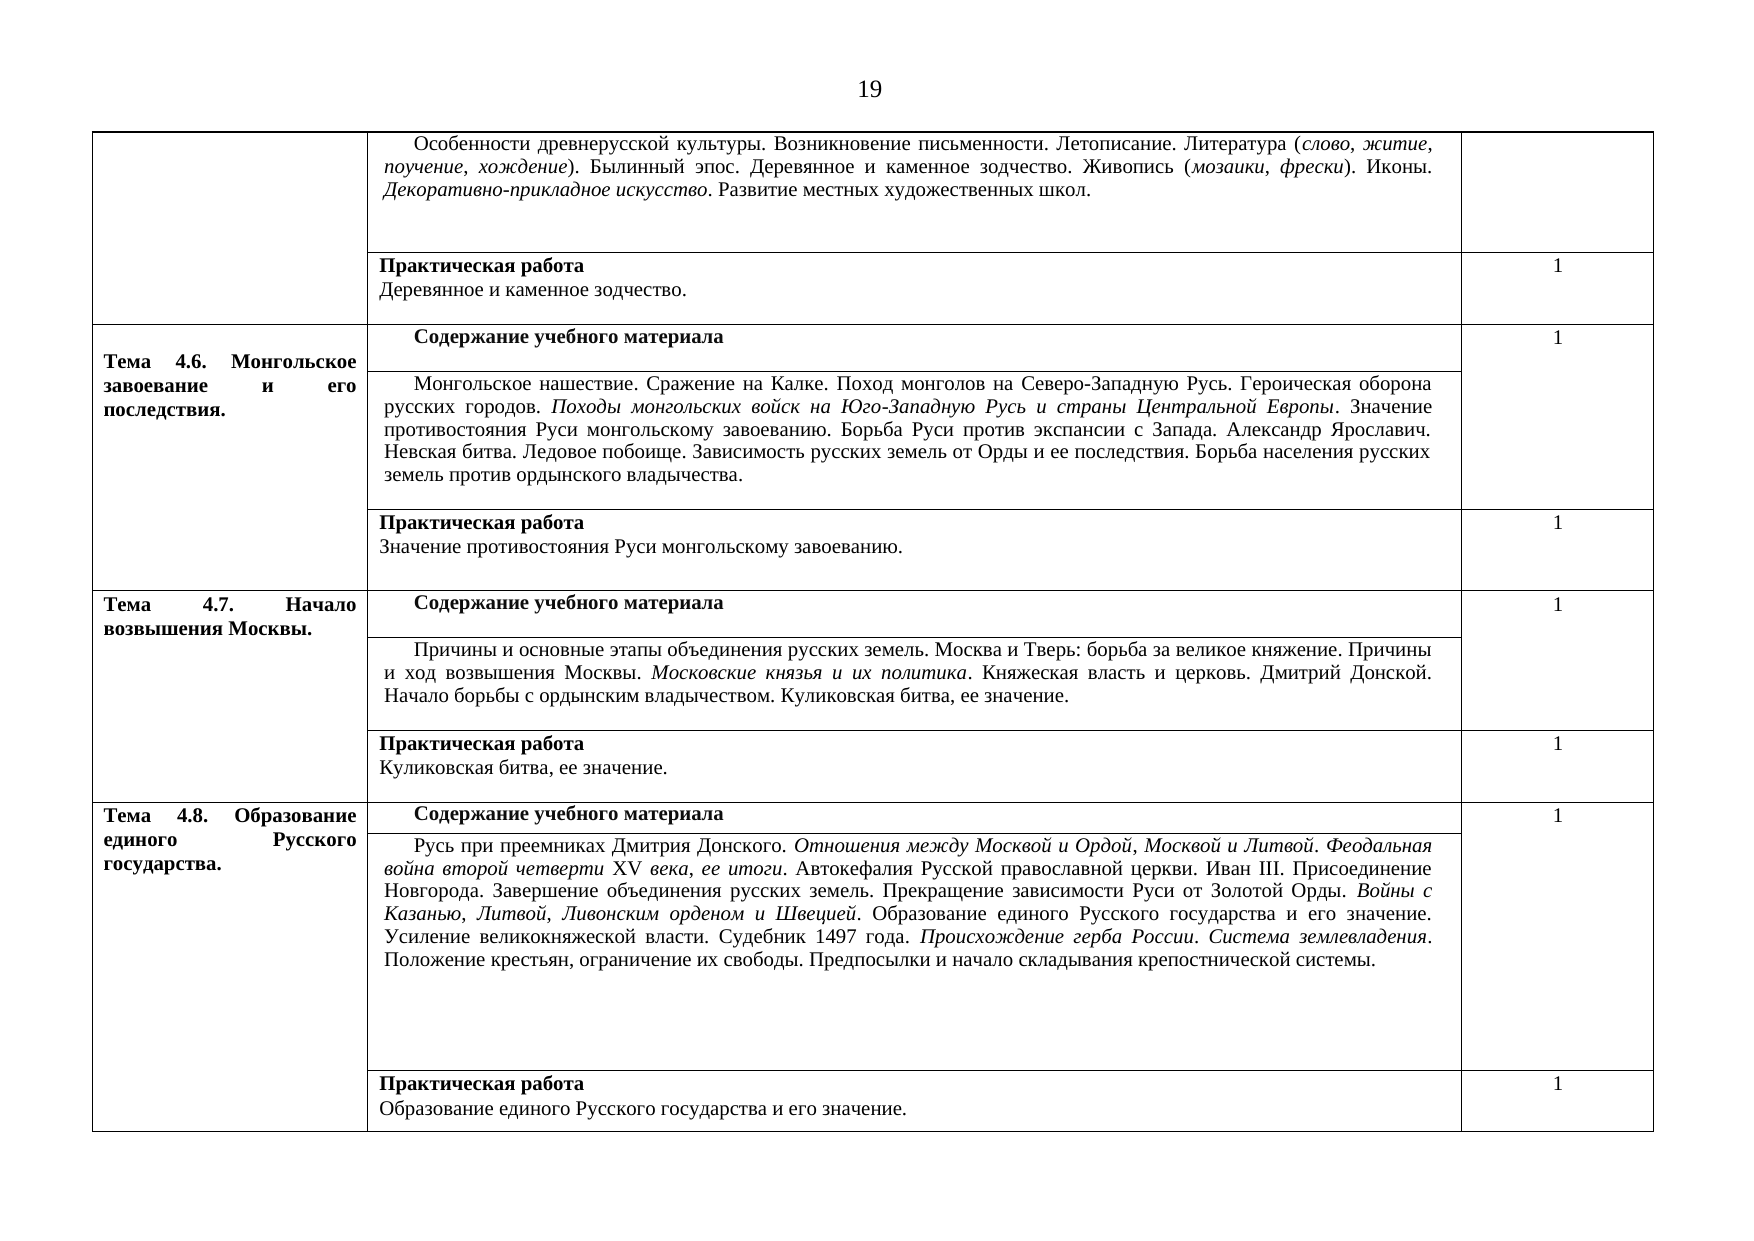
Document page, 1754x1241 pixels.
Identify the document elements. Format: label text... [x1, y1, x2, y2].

table_cell 1 [1462, 803, 1653, 1070]
table_cell 1 [1462, 1071, 1653, 1131]
table_cell Русь при преемниках Дмитрия Донского. Отношения между Москвой и Ордой, Москвой и Литвой. Феодальная война второй четверти XV века, ее итоги. Автокефалия Русской православной церкви. Иван III. Присоединение Новгорода. Завершение объединения русских земель. Прекращение зависимости Руси от Золотой Орды. Войны с Казанью, Литвой, Ливонским орденом и Швецией. Образование единого Русского государства и его значение. Усиление великокняжеской власти. Судебник 1497 года. Происхождение герба России. Система землевладения. Положение крестьян, ограничение их свободы. Предпосылки и начало складывания крепостнической системы. [368, 834, 1461, 1070]
table_cell 1 [1462, 731, 1653, 802]
table_cell Тема 4.8. Образование единого Русского государства. [93, 803, 367, 1131]
table_cell [1462, 133, 1653, 252]
table_cell Особенности древнерусской культуры. Возникновение письменности. Летописание. Литература (слово, житие, поучение, хождение). Былинный эпос. Деревянное и каменное зодчество. Живопись (мозаики, фрески). Иконы. Декоративно-прикладное искусство. Развитие местных художественных школ. [368, 133, 1461, 252]
table_cell 1 [1462, 253, 1653, 324]
table_cell Практическая работа Куликовская битва, ее значение. [368, 731, 1461, 802]
table_cell 1 [1462, 325, 1653, 509]
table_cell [93, 133, 367, 324]
table_cell Практическая работа Деревянное и каменное зодчество. [368, 253, 1461, 324]
table_cell Тема 4.6. Монгольское завоевание и его последствия. [93, 325, 367, 590]
table_cell 1 [1462, 510, 1653, 590]
table_cell 1 [1462, 591, 1653, 729]
table_cell Содержание учебного материала [368, 803, 1461, 833]
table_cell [368, 1071, 1461, 1131]
table_cell Причины и основные этапы объединения русских земель. Москва и Тверь: борьба за великое княжение. Причины и ход возвышения Москвы. Московские князья и их политика. Княжеская власть и церковь. Дмитрий Донской. Начало борьбы с ордынским владычеством. Куликовская битва, ее значение. [368, 638, 1461, 729]
table_cell Монгольское нашествие. Сражение на Калке. Поход монголов на Северо-Западную Русь. Героическая оборона русских городов. Походы монгольских войск на Юго-Западную Русь и страны Центральной Европы. Значение противостояния Руси монгольскому завоеванию. Борьба Руси против экспансии с Запада. Александр Ярославич. Невская битва. Ледовое побоище. Зависимость русских земель от Орды и ее последствия. Борьба населения русских земель против ордынского владычества. [368, 372, 1461, 509]
table_cell Практическая работа Значение противостояния Руси монгольскому завоеванию. [368, 510, 1461, 590]
table_cell Тема 4.7. Начало возвышения Москвы. [93, 591, 367, 802]
table_cell Содержание учебного материала [368, 591, 1461, 637]
table_cell Содержание учебного материала [368, 325, 1461, 371]
